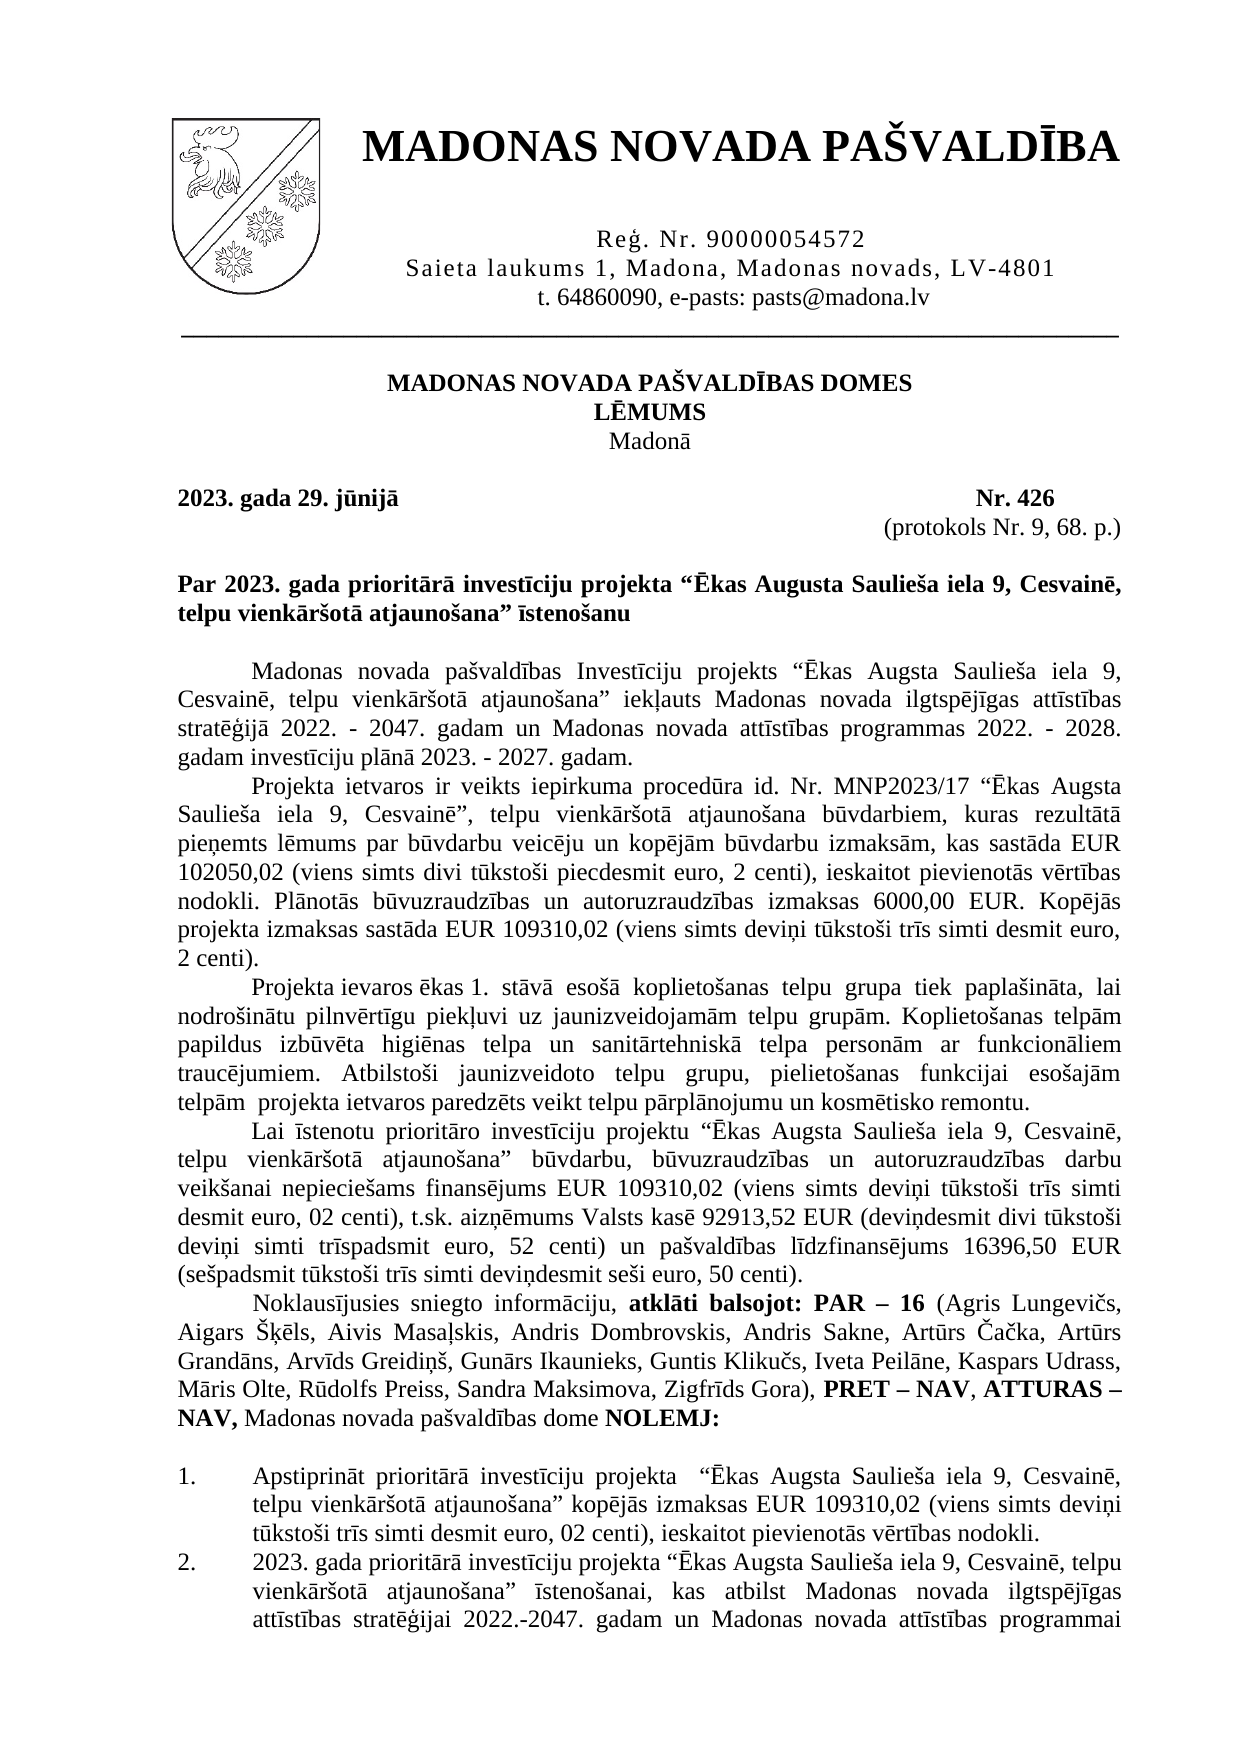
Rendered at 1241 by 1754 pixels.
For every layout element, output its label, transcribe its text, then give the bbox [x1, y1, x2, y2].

text (protokols Nr. 9, 68. p.) [177, 512, 1122, 541]
text Projekta ievaros ēkas 1. stāvā esošā koplietošanas telpu grupa tiek paplašināta, lai nodrošinātu pilnvērtīgu piekļuvi uz jaunizveidojamām telpu grupām. Koplietošanas telpām papildus izbūvēta higiēnas telpa un sanitārtehniskā telpa personām ar funkcionāliem traucējumiem. Atbilstoši jaunizveidoto telpu grupu, pielietošanas funkcijai esošajām telpām projekta ietvaros paredzēts veikt telpu pārplānojumu un kosmētisko remontu. [177, 972, 1122, 1116]
list Apstiprināt prioritārā investīciju projekta “Ēkas Augsta Saulieša iela 9, Cesvainē, telpu vienkāršotā atjaunošana” kopējās izmaksas EUR 109310,02 (viens simts deviņi tūkstoši trīs simti desmit euro, 02 centi), ieskaitot pievienotās vērtības nodokli. [177, 1461, 1122, 1547]
text LĒMUMS [177, 397, 1122, 426]
text Projekta ietvaros ir veikts iepirkuma procedūra id. Nr. MNP2023/17 “Ēkas Augsta Saulieša iela 9, Cesvainē”, telpu vienkāršotā atjaunošana būvdarbiem, kuras rezultātā pieņemts lēmums par būvdarbu veicēju un kopējām būvdarbu izmaksām, kas sastāda EUR 102050,02 (viens simts divi tūkstoši piecdesmit euro, 2 centi), ieskaitot pievienotās vērtības nodokli. Plānotās būvuzraudzības un autoruzraudzības izmaksas 6000,00 EUR. Kopējās projekta izmaksas sastāda EUR 109310,02 (viens simts deviņi tūkstoši trīs simti desmit euro, 2 centi). [177, 771, 1122, 972]
picture [171, 118, 321, 295]
text Reģ. Nr. 90000054572 [321, 224, 1122, 253]
text Madonā [177, 426, 1122, 454]
text Madonas novada pašvaldības Investīciju projekts “Ēkas Augsta Saulieša iela 9, Cesvainē, telpu vienkāršotā atjaunošana” iekļauts Madonas novada ilgtspējīgas attīstības stratēģijā 2022. - 2047. gadam un Madonas novada attīstības programmas 2022. - 2028. gadam investīciju plānā 2023. - 2027. gadam. [177, 656, 1122, 771]
text Par 2023. gada prioritārā investīciju projekta “Ēkas Augusta Saulieša iela 9, Cesvainē, telpu vienkāršotā atjaunošana” īstenošanu [177, 569, 1122, 627]
text Lai īstenotu prioritāro investīciju projektu “Ēkas Augsta Saulieša iela 9, Cesvainē, telpu vienkāršotā atjaunošana” būvdarbu, būvuzraudzības un autoruzraudzības darbu veikšanai nepieciešams finansējums EUR 109310,02 (viens simts deviņi tūkstoši trīs simti desmit euro, 02 centi), t.sk. aizņēmums Valsts kasē 92913,52 EUR (deviņdesmit divi tūkstoši deviņi simti trīspadsmit euro, 52 centi) un pašvaldības līdzfinansējums 16396,50 EUR (sešpadsmit tūkstoši trīs simti deviņdesmit seši euro, 50 centi). [177, 1116, 1122, 1288]
text MADONAS NOVADA PAŠVALDĪBAS DOMES [177, 368, 1122, 397]
text 2023. gada 29. jūnijā Nr. 426 [177, 483, 1122, 512]
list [177, 1547, 1122, 1633]
text MADONAS NOVADA PAŠVALDĪBA [321, 118, 1122, 171]
text ___________________________________________________________________________ [177, 311, 1122, 339]
text t. 64860090, e-pasts: pasts@madona.lv [177, 282, 1122, 311]
text Noklausījusies sniegto informāciju, atklāti balsojot: PAR – 16 (Agris Lungevičs, Aigars Šķēls, Aivis Masaļskis, Andris Dombrovskis, Andris Sakne, Artūrs Čačka, Artūrs Grandāns, Arvīds Greidiņš, Gunārs Ikaunieks, Guntis Klikučs, Iveta Peilāne, Kaspars Udrass, Māris Olte, Rūdolfs Preiss, Sandra Maksimova, Zigfrīds Gora), PRET – NAV, ATTURAS – NAV, Madonas novada pašvaldības dome NOLEMJ: [177, 1288, 1122, 1432]
text Saieta laukums 1, Madona, Madonas novads, LV-4801 [321, 253, 1122, 282]
